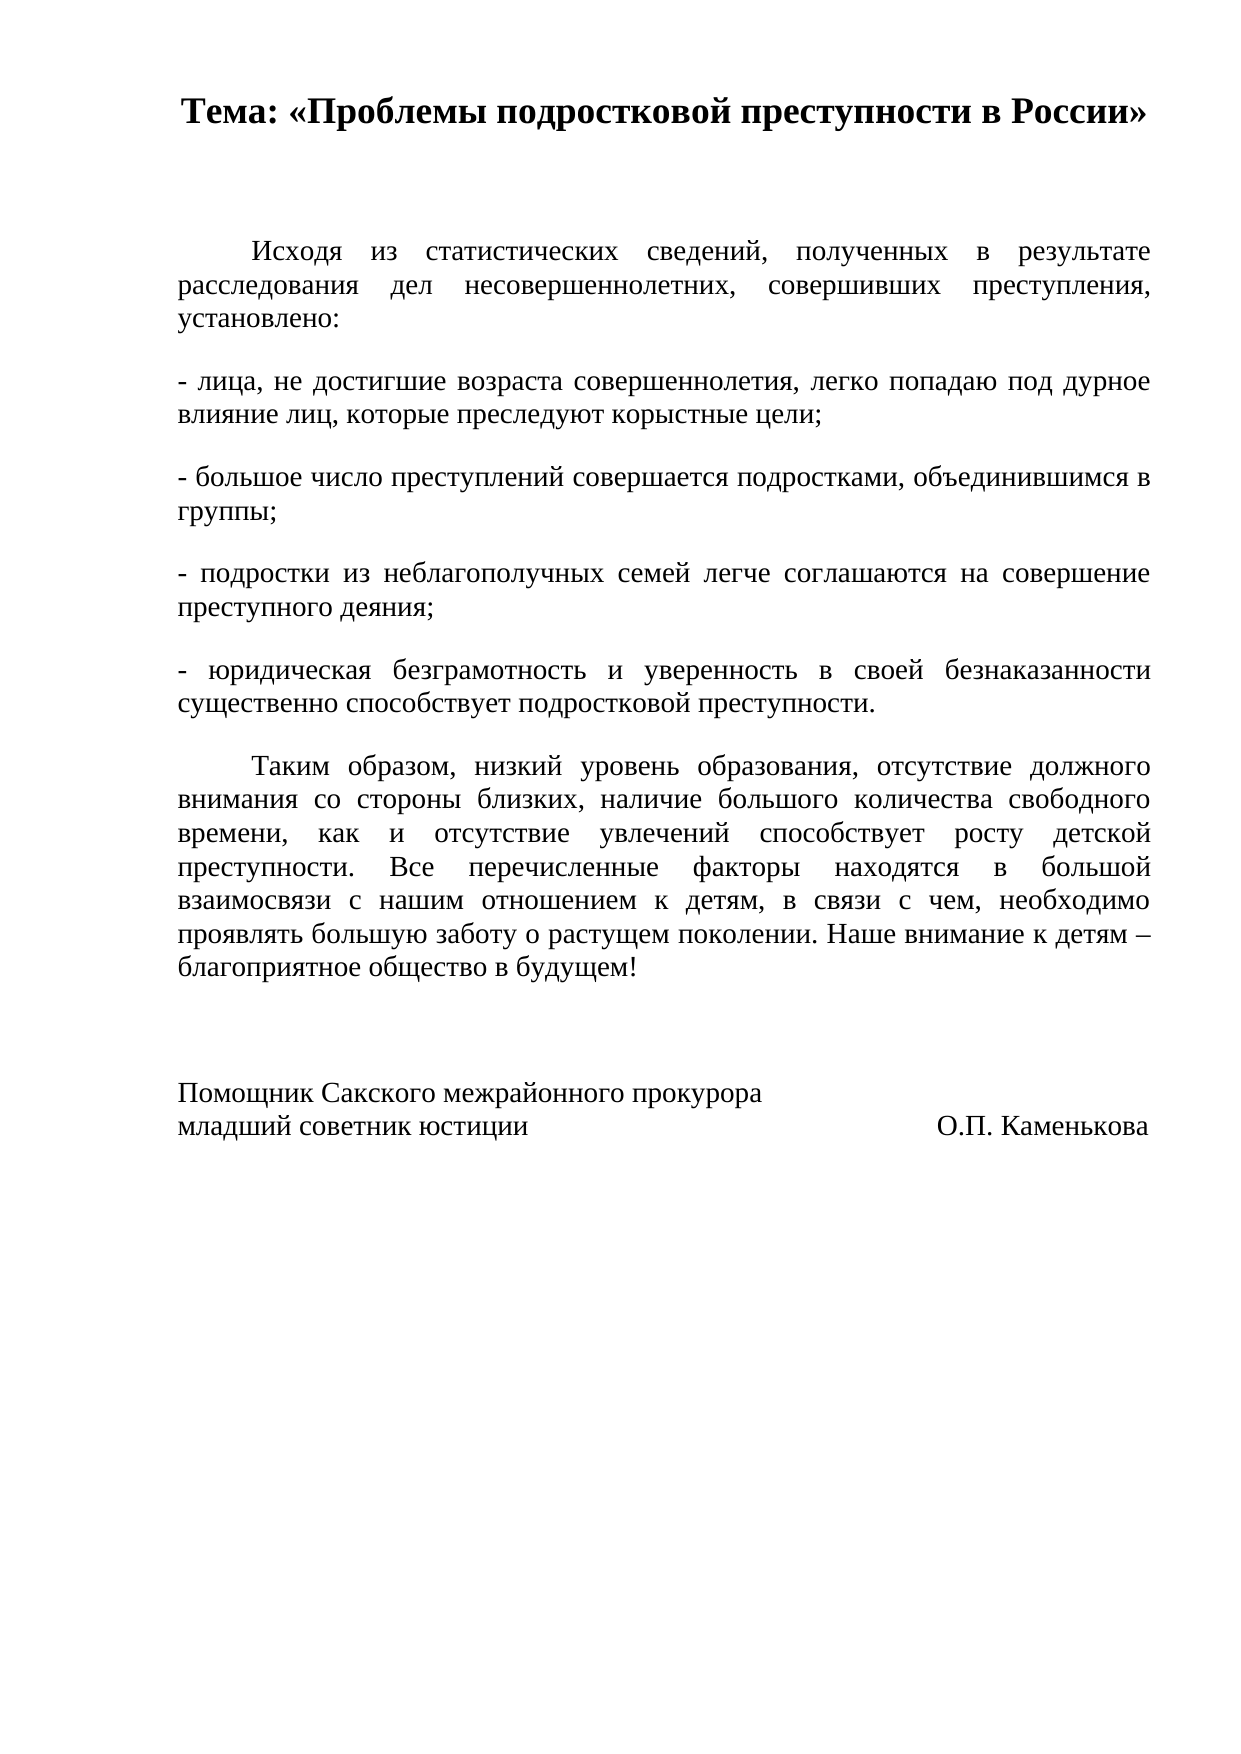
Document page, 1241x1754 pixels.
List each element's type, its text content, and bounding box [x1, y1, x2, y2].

text Таким образом, низкий уровень образования, отсутствие должного внимания со стороны близких, наличие большого количества свободного времени, как и отсутствие увлечений способствует росту детской преступности. Все перечисленные факторы находятся в большой взаимосвязи с нашим отношением к детям, в связи с чем, необходимо проявлять большую заботу о растущем поколении. Наше внимание к детям – благоприятное общество в будущем! [177, 748, 1152, 983]
text - подростки из неблагополучных семей легче соглашаются на совершение преступного деяния; [177, 556, 1152, 623]
text Исходя из статистических сведений, полученных в результате расследования дел несовершеннолетних, совершивших преступления, установлено: [177, 233, 1152, 334]
text - лица, не достигшие возраста совершеннолетия, легко попадаю под дурное влияние лиц, которые преследуют корыстные цели; [177, 363, 1152, 430]
text Тема: «Проблемы подростковой преступности в России» [177, 89, 1152, 132]
text младший советник юстиции О.П. Каменькова [177, 1108, 1152, 1142]
text - юридическая безграмотность и уверенность в своей безнаказанности существенно способствует подростковой преступности. [177, 652, 1152, 719]
text Помощник Сакского межрайонного прокурора [177, 1075, 1152, 1108]
text - большое число преступлений совершается подростками, объединившимся в группы; [177, 459, 1152, 526]
